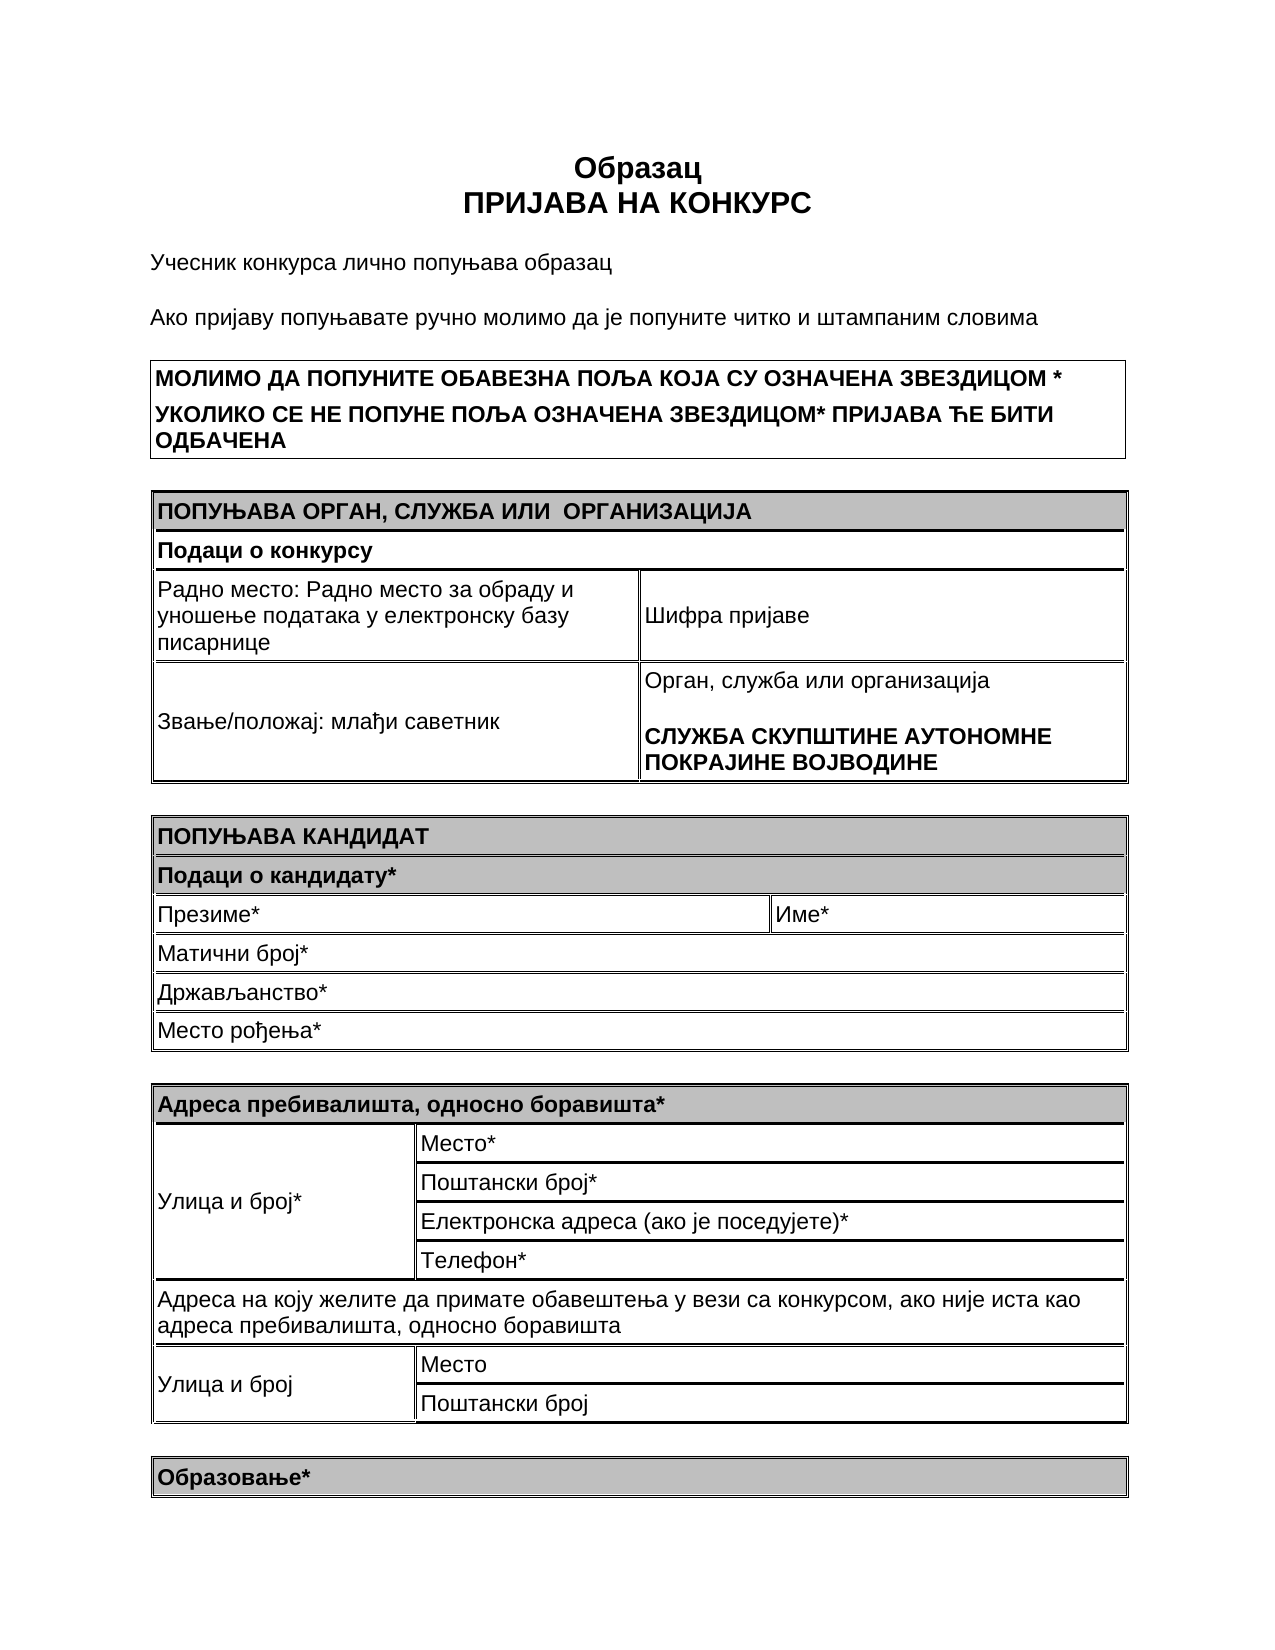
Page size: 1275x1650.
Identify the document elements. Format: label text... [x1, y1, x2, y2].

table_cell Улица и број [154, 1343, 416, 1421]
table_cell Матични број* [152, 932, 1127, 971]
table_header Адреса пребивалишта, односно боравишта* [154, 1087, 1126, 1122]
table_cell Подаци о кандидату* [152, 854, 1127, 893]
text Учесник конкурса лично попуњава образац [150, 249, 1125, 275]
table_cell Електронска адреса (ако је поседујете)* [417, 1200, 1126, 1239]
text ПРИЈАВА НА КОНКУРС [150, 185, 1125, 219]
table_cell Радно место: Радно место за обраду и уношење података у електронску базу писарнице [152, 568, 638, 659]
table_cell Орган, служба или организација СЛУЖБА СКУПШТИНЕ АУТОНОМНЕ ПОКРАЈИНЕ ВОЈВОДИНЕ [640, 660, 1126, 780]
table_cell Поштански број [416, 1382, 1126, 1421]
table_header ПОПУЊАВА КАНДИДАТ [154, 818, 1126, 854]
table_header МОЛИМО ДА ПОПУНИТЕ ОБАВЕЗНА ПОЉА КОЈА СУ ОЗНАЧЕНА ЗВЕЗДИЦОМ * [151, 361, 1125, 396]
table_cell Шифра пријаве [641, 568, 1127, 659]
table_cell Телефон* [417, 1239, 1126, 1278]
table_cell Презиме* [152, 893, 771, 932]
table_cell Поштански број* [417, 1161, 1126, 1200]
table_cell Подаци о конкурсу [154, 529, 1126, 568]
text Образац [150, 150, 1125, 185]
table_cell Место* [417, 1122, 1126, 1161]
table_cell Улица и број* [154, 1122, 414, 1278]
table_cell Држављанство* [152, 971, 1127, 1009]
table_cell Име* [771, 893, 1127, 932]
text Ако пријаву попуњавате ручно молимо да је попуните читко и штампаним словима [150, 304, 1125, 331]
table_cell Место [417, 1343, 1126, 1382]
table_header ПОПУЊАВА ОРГАН, СЛУЖБА ИЛИ ОРГАНИЗАЦИЈА [154, 493, 1126, 529]
table_header Образовање* [154, 1459, 1126, 1494]
table_cell Адреса на коју желите да примате обавештења у вези са конкурсом, ако није иста као адреса пребивалишта, односно боравишта [152, 1278, 1127, 1343]
table_cell Место рођења* [154, 1010, 1126, 1048]
table_cell Звање/положај: млађи саветник [154, 660, 640, 780]
table_cell УКОЛИКО СЕ НЕ ПОПУНЕ ПОЉА ОЗНАЧЕНА ЗВЕЗДИЦОМ* ПРИЈАВА ЋЕ БИТИ ОДБАЧЕНА [151, 396, 1125, 458]
